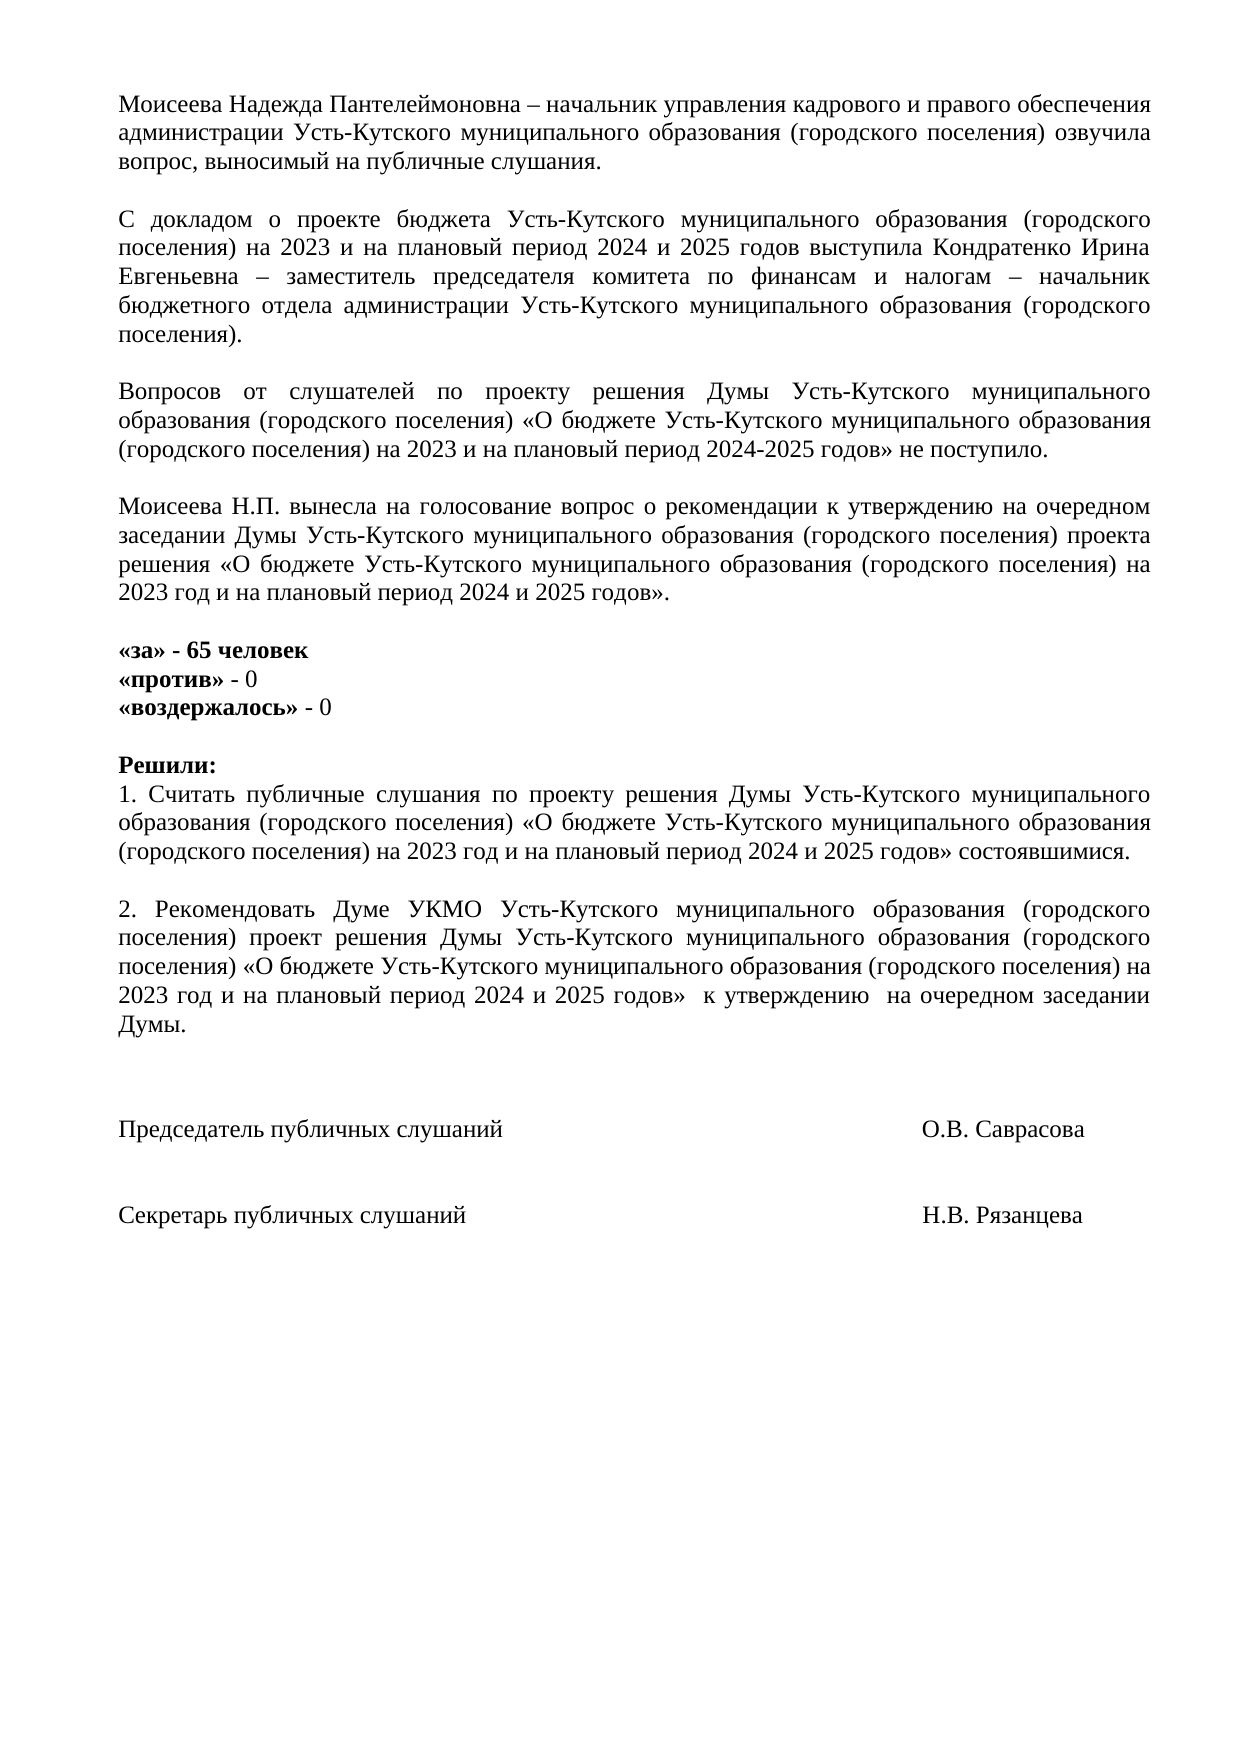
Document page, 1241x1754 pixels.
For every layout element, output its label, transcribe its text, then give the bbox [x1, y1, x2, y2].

text 1. Считать публичные слушания по проекту решения Думы Усть-Кутского муниципального образования (городского поселения) «О бюджете Усть-Кутского муниципального образования (городского поселения) на 2023 год и на плановый период 2024 и 2025 годов» состоявшимися. [118, 779, 1152, 865]
text С докладом о проекте бюджета Усть-Кутского муниципального образования (городского поселения) на 2023 и на плановый период 2024 и 2025 годов выступила Кондратенко Ирина Евгеньевна – заместитель председателя комитета по финансам и налогам – начальник бюджетного отдела администрации Усть-Кутского муниципального образования (городского поселения). [118, 204, 1152, 347]
text Решили: [118, 750, 1152, 779]
text «воздержалось» - 0 [118, 692, 1152, 721]
text Вопросов от слушателей по проекту решения Думы Усть-Кутского муниципального образования (городского поселения) «О бюджете Усть-Кутского муниципального образования (городского поселения) на 2023 и на плановый период 2024-2025 годов» не поступило. [118, 376, 1152, 462]
text «против» - 0 [118, 664, 1152, 692]
text Моисеева Н.П. вынесла на голосование вопрос о рекомендации к утверждению на очередном заседании Думы Усть-Кутского муниципального образования (городского поселения) проекта решения «О бюджете Усть-Кутского муниципального образования (городского поселения) на 2023 год и на плановый период 2024 и 2025 годов». [118, 491, 1152, 606]
text «за» - 65 человек [118, 635, 1152, 664]
text Моисеева Надежда Пантелеймоновна – начальник управления кадрового и правого обеспечения администрации Усть-Кутского муниципального образования (городского поселения) озвучила вопрос, выносимый на публичные слушания. [118, 89, 1152, 175]
text 2. Рекомендовать Думе УКМО Усть-Кутского муниципального образования (городского поселения) проект решения Думы Усть-Кутского муниципального образования (городского поселения) «О бюджете Усть-Кутского муниципального образования (городского поселения) на 2023 год и на плановый период 2024 и 2025 годов» к утверждению на очередном заседании Думы. [118, 894, 1152, 1037]
text Секретарь публичных слушаний Н.В. Рязанцева [118, 1201, 1152, 1229]
text Председатель публичных слушаний О.В. Саврасова [118, 1114, 1152, 1143]
